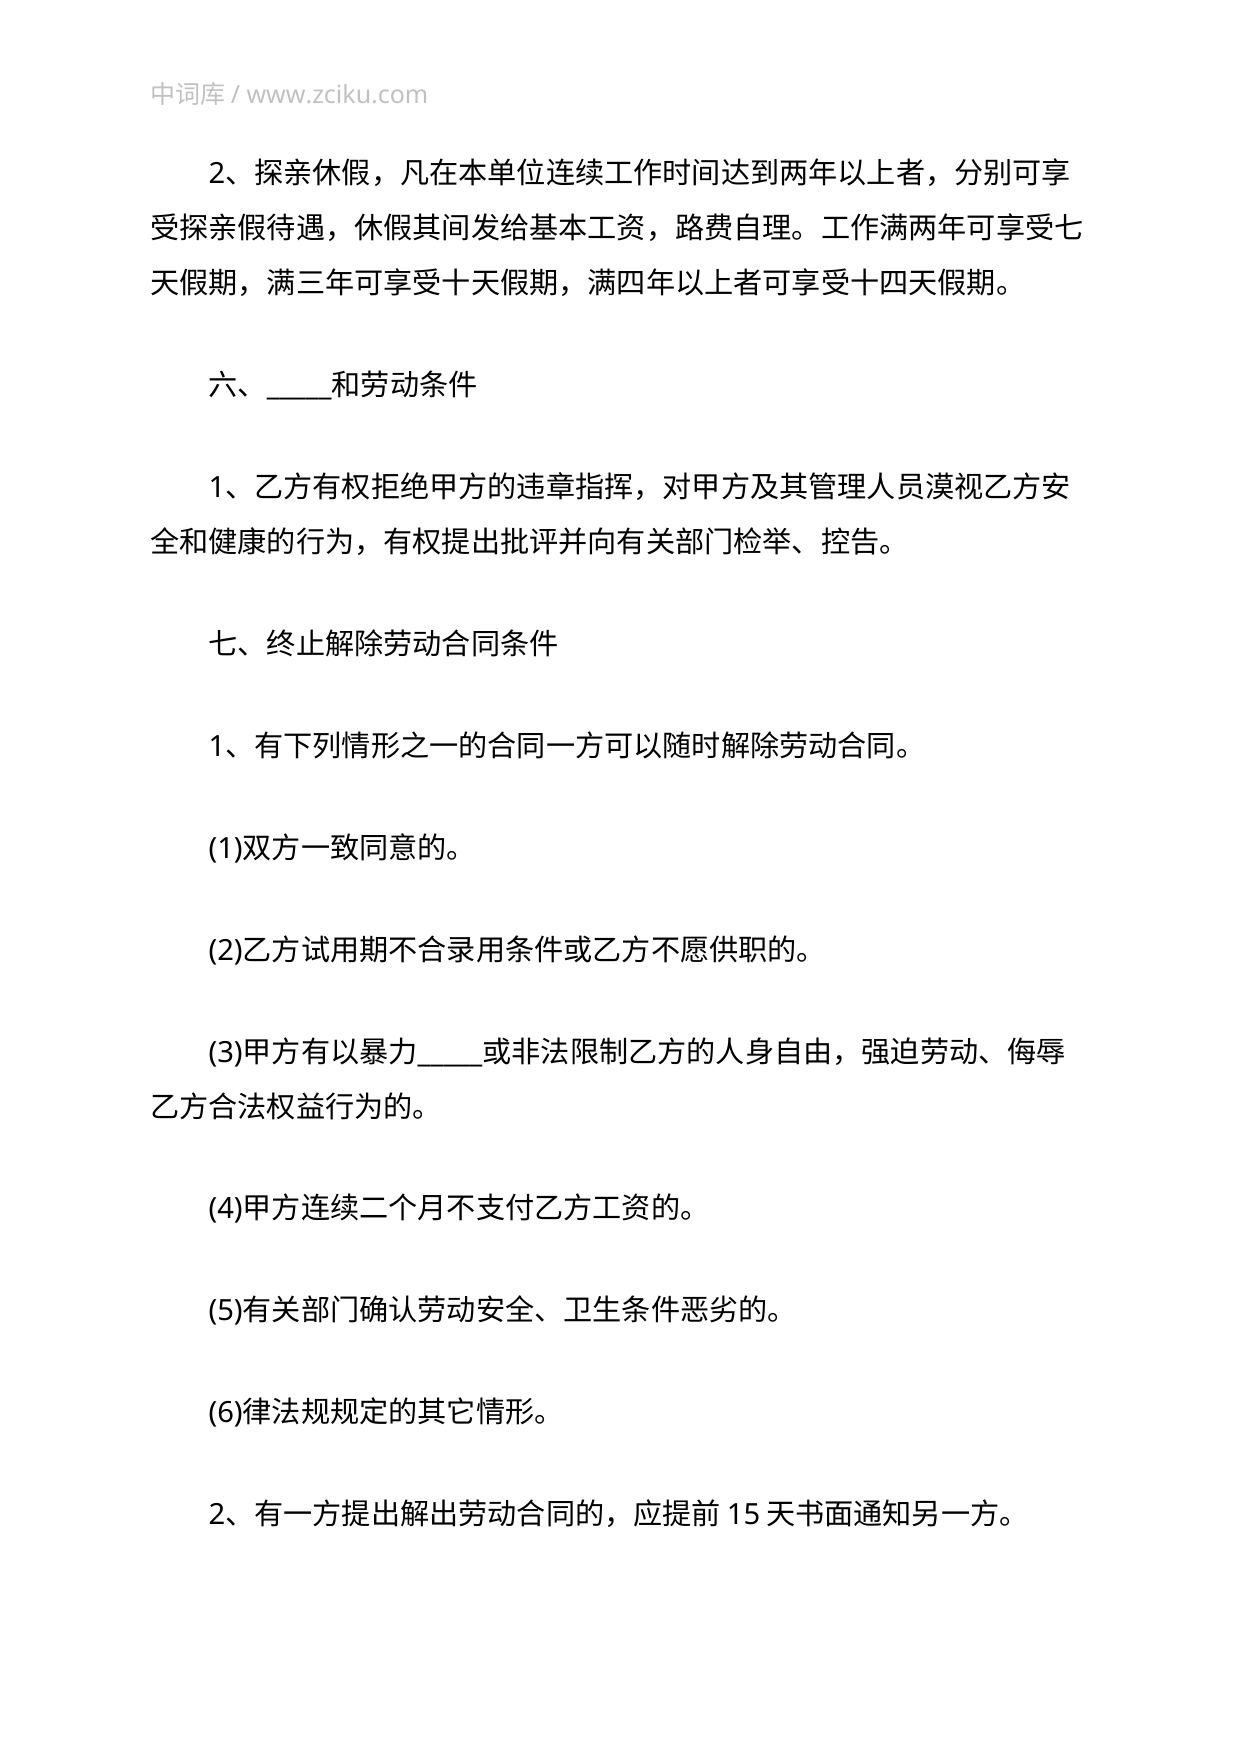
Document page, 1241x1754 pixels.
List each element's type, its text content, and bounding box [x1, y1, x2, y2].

text (1)双方一致同意的。 [150, 824, 1090, 867]
text (4)甲方连续二个月不支付乙方工资的。 [150, 1185, 1090, 1227]
text 1、乙方有权拒绝甲方的违章指挥，对甲方及其管理人员漠视乙方安全和健康的行为，有权提出批评并向有关部门检举、控告。 [150, 464, 1090, 561]
text 七、终止解除劳动合同条件 [150, 620, 1090, 663]
text 六、_____和劳动条件 [150, 362, 1090, 404]
text 2、有一方提出解出劳动合同的，应提前15天书面通知另一方。 [150, 1491, 1090, 1533]
text (2)乙方试用期不合录用条件或乙方不愿供职的。 [150, 926, 1090, 968]
text (3)甲方有以暴力_____或非法限制乙方的人身自由，强迫劳动、侮辱乙方合法权益行为的。 [150, 1028, 1090, 1125]
text (5)有关部门确认劳动安全、卫生条件恶劣的。 [150, 1287, 1090, 1329]
text 1、有下列情形之一的合同一方可以随时解除劳动合同。 [150, 722, 1090, 764]
text 2、探亲休假，凡在本单位连续工作时间达到两年以上者，分别可享受探亲假待遇，休假其间发给基本工资，路费自理。工作满两年可享受七天假期，满三年可享受十天假期，满四年以上者可享受十四天假期。 [150, 150, 1090, 302]
text (6)律法规规定的其它情形。 [150, 1389, 1090, 1431]
